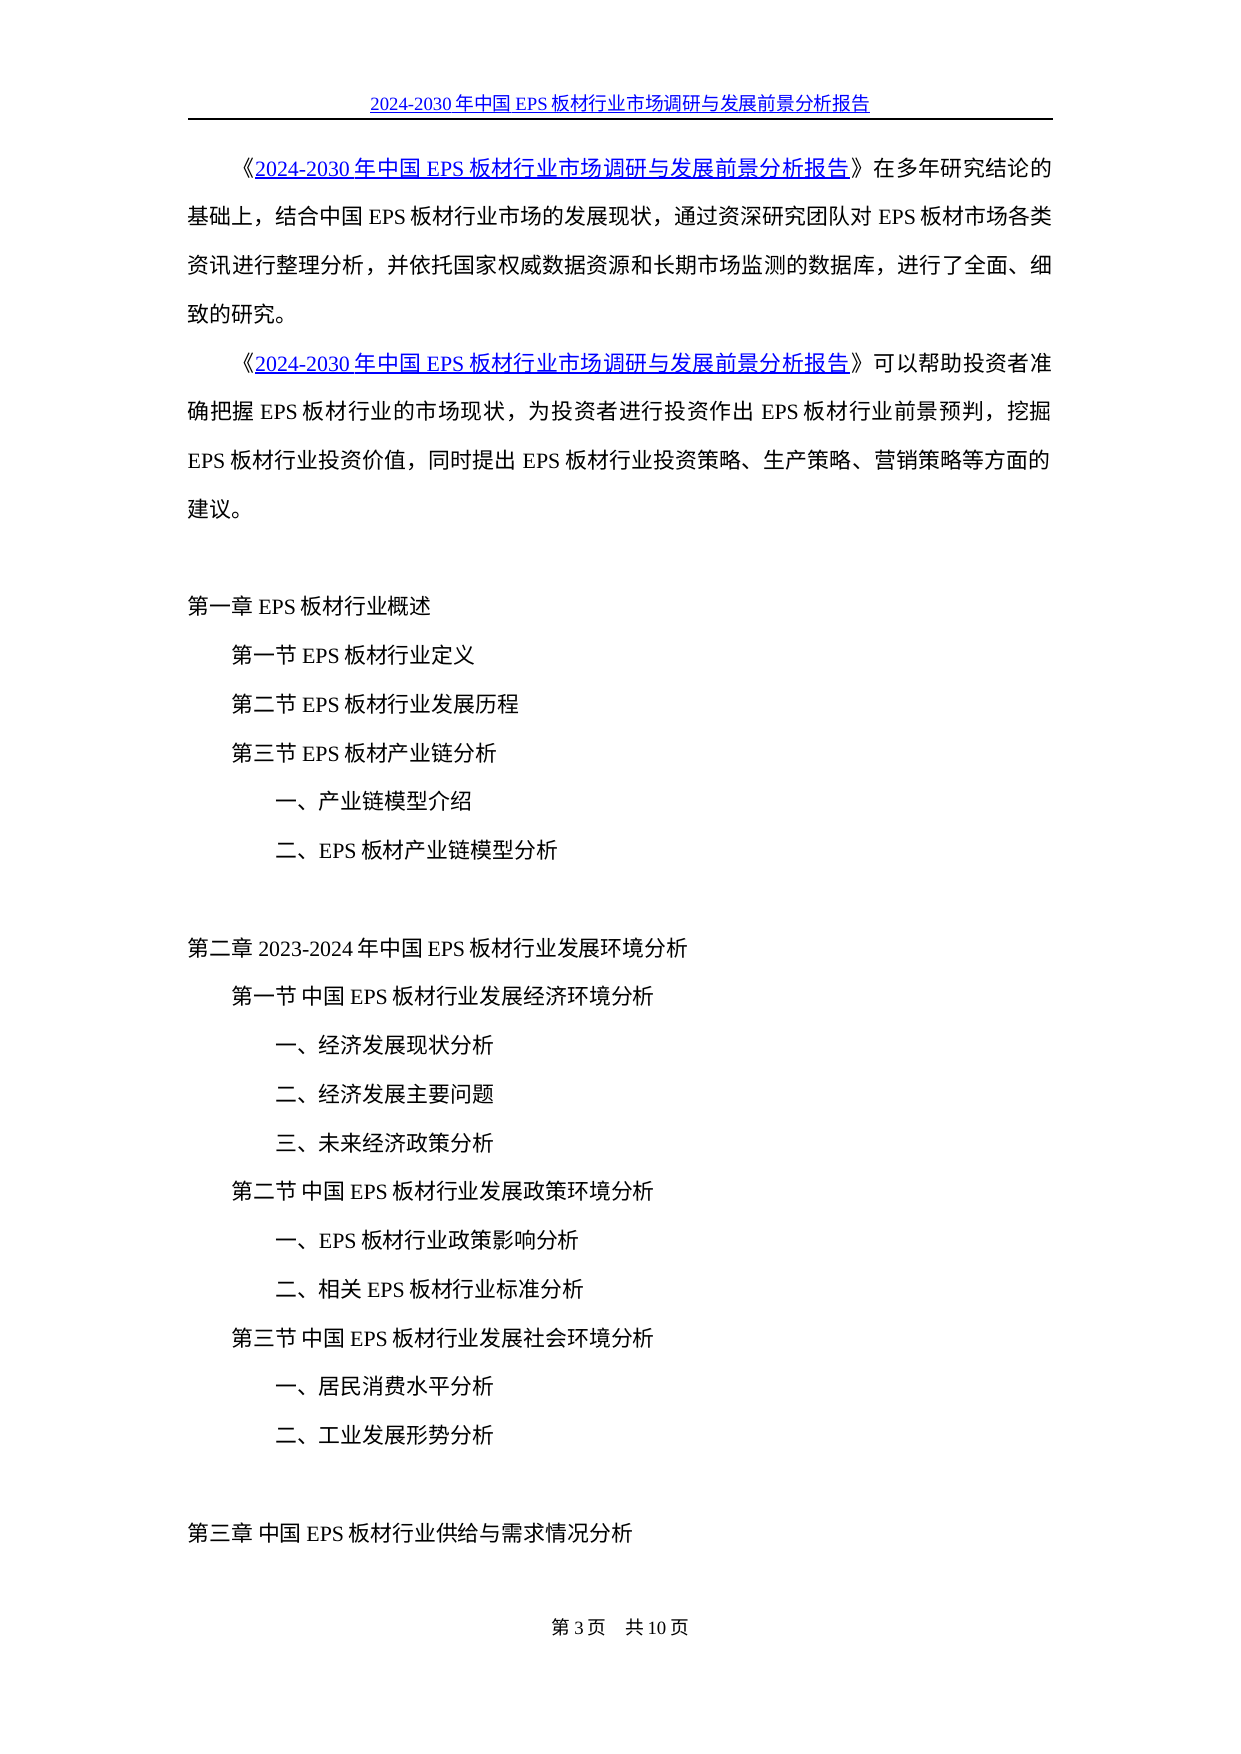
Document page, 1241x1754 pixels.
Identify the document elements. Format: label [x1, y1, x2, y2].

text [187, 150, 1053, 1548]
